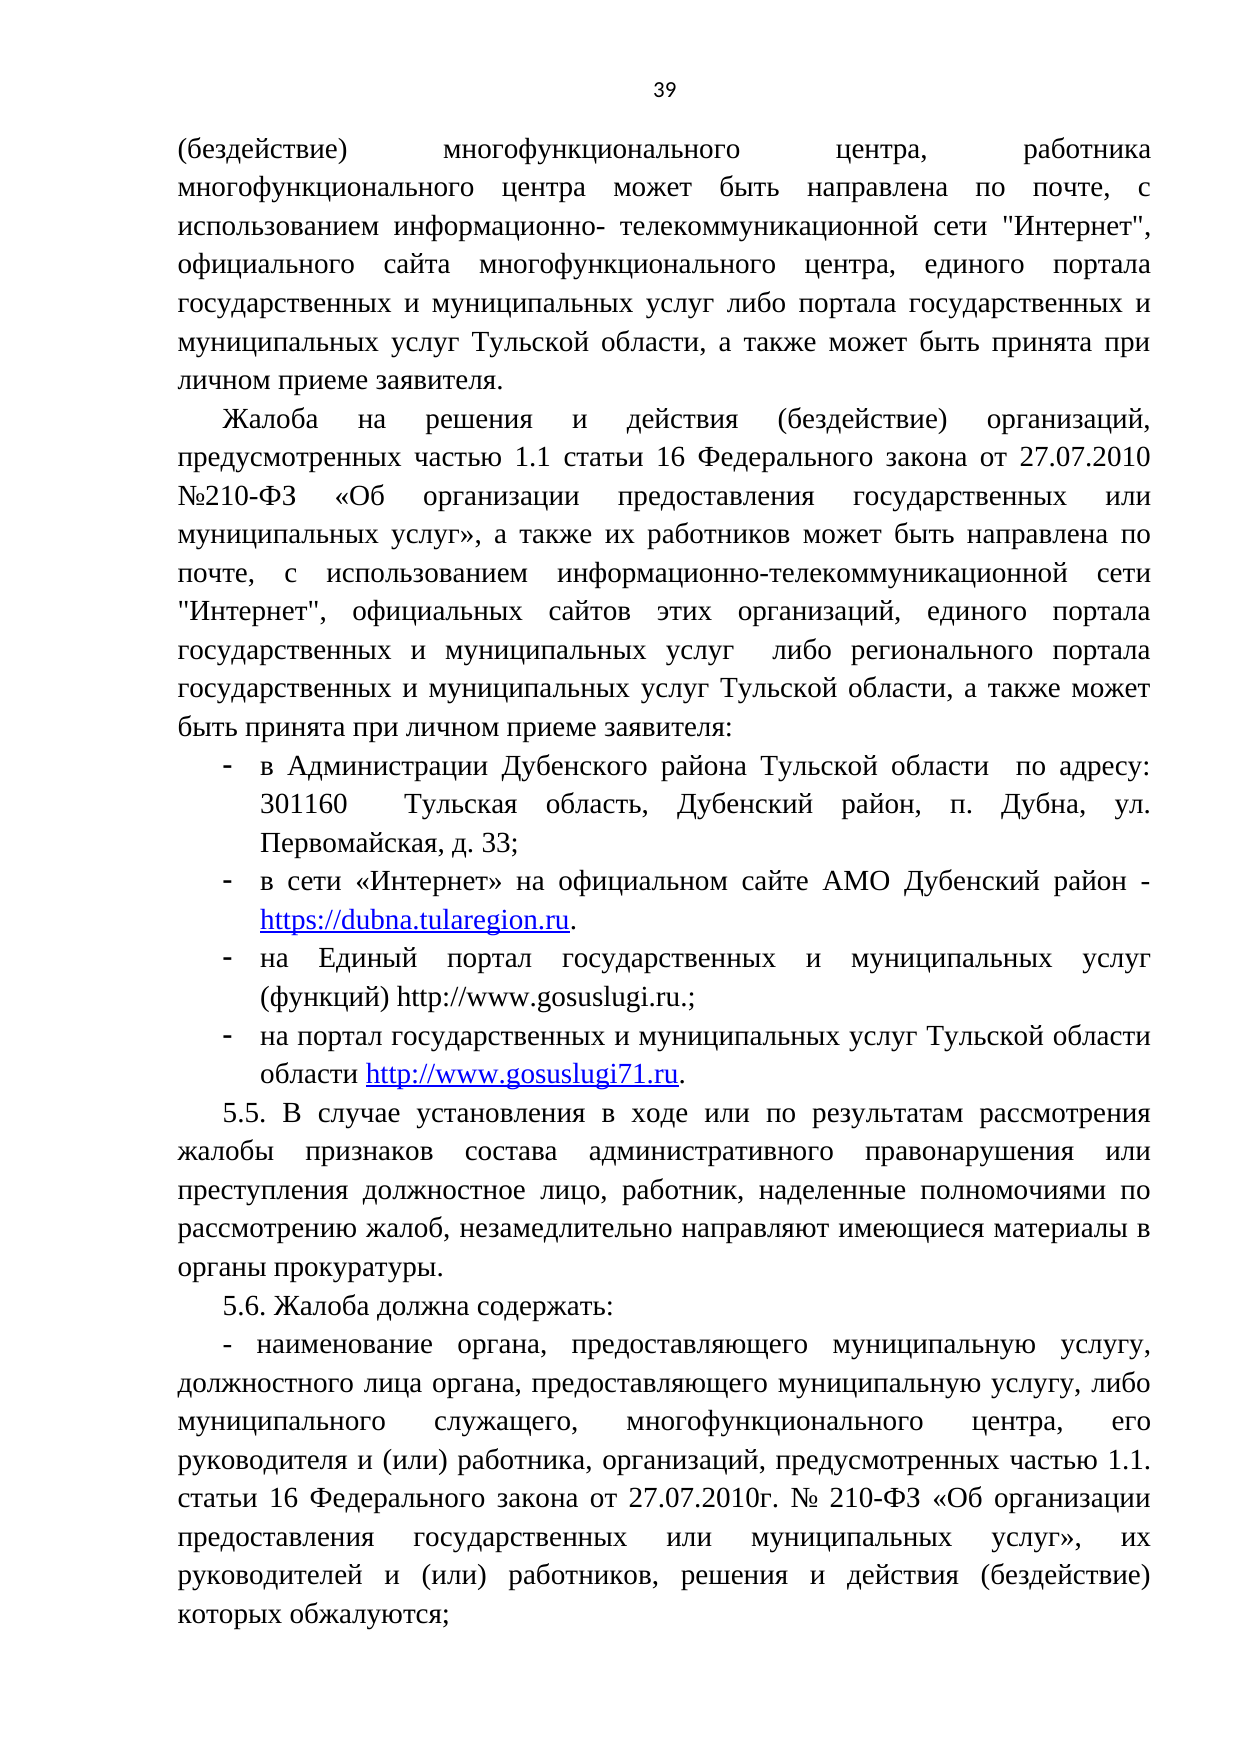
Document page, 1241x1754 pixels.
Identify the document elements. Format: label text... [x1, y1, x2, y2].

text - наименование органа, предоставляющего муниципальную услугу, должностного лица органа, предоставляющего муниципальную услугу, либо муниципального служащего, многофункционального центра, его руководителя и (или) работника, организаций, предусмотренных частью 1.1. статьи 16 Федерального закона от 27.07.2010г. № 210-ФЗ «Об организации предоставления государственных или муниципальных услуг», их руководителей и (или) работников, решения и действия (бездействие) которых обжалуются; [177, 1326, 1152, 1629]
text 5.5. В случае установления в ходе или по результатам рассмотрения жалобы признаков состава административного правонарушения или преступления должностное лицо, работник, наделенные полномочиями по рассмотрению жалоб, незамедлительно направляют имеющиеся материалы в органы прокуратуры. [177, 1095, 1152, 1283]
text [177, 131, 1152, 396]
list на Единый портал государственных и муниципальных услуг (функций) http://www.gosuslugi.ru.; [222, 941, 1152, 1013]
text 5.6. Жалоба должна содержать: [177, 1288, 1152, 1321]
list на портал государственных и муниципальных услуг Тульской области области http://www.gosuslugi71.ru. [222, 1018, 1152, 1090]
list в Администрации Дубенского района Тульской области по адресу: 301160 Тульская область, Дубенский район, п. Дубна, ул. Первомайская, д. 33; [222, 748, 1152, 858]
list в сети «Интернет» на официальном сайте АМО Дубенский район - https://dubna.tularegion.ru. [222, 863, 1152, 936]
text Жалоба на решения и действия (бездействие) организаций, предусмотренных частью 1.1 статьи 16 Федерального закона от 27.07.2010 №210-ФЗ «Об организации предоставления государственных или муниципальных услуг», а также их работников может быть направлена по почте, с использованием информационно-телекоммуникационной сети "Интернет", официальных сайтов этих организаций, единого портала государственных и муниципальных услуг либо регионального портала государственных и муниципальных услуг Тульской области, а также может быть принята при личном приеме заявителя: [177, 401, 1152, 743]
